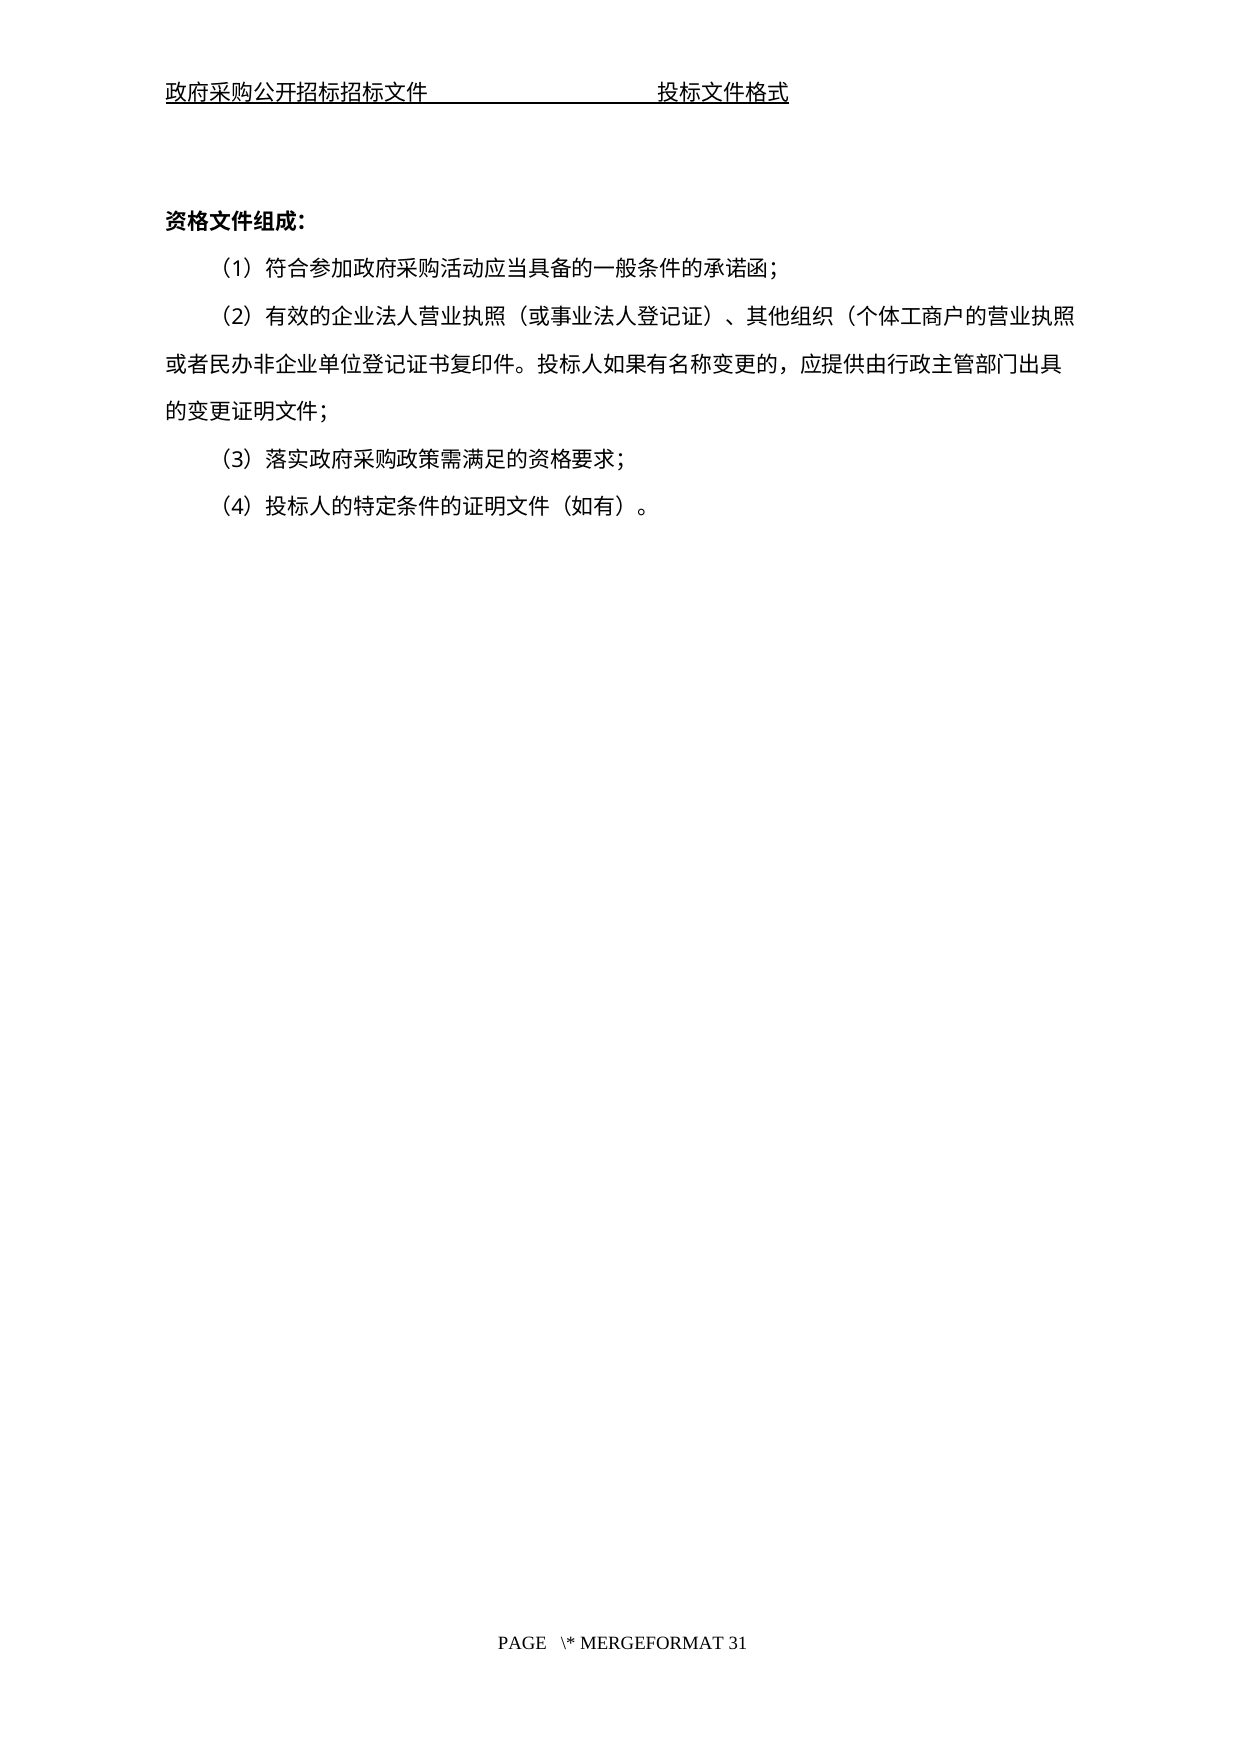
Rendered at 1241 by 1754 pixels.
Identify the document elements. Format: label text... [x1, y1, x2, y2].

text 资格文件组成： [165, 204, 1075, 236]
text （4）投标人的特定条件的证明文件（如有）。 [165, 489, 1075, 521]
text （1）符合参加政府采购活动应当具备的一般条件的承诺函； [165, 251, 1075, 283]
text （3）落实政府采购政策需满足的资格要求； [165, 442, 1075, 473]
text （2）有效的企业法人营业执照（或事业法人登记证）、其他组织（个体工商户的营业执照或者民办非企业单位登记证书复印件。投标人如果有名称变更的，应提供由行政主管部门出具的变更证明文件； [165, 299, 1075, 426]
